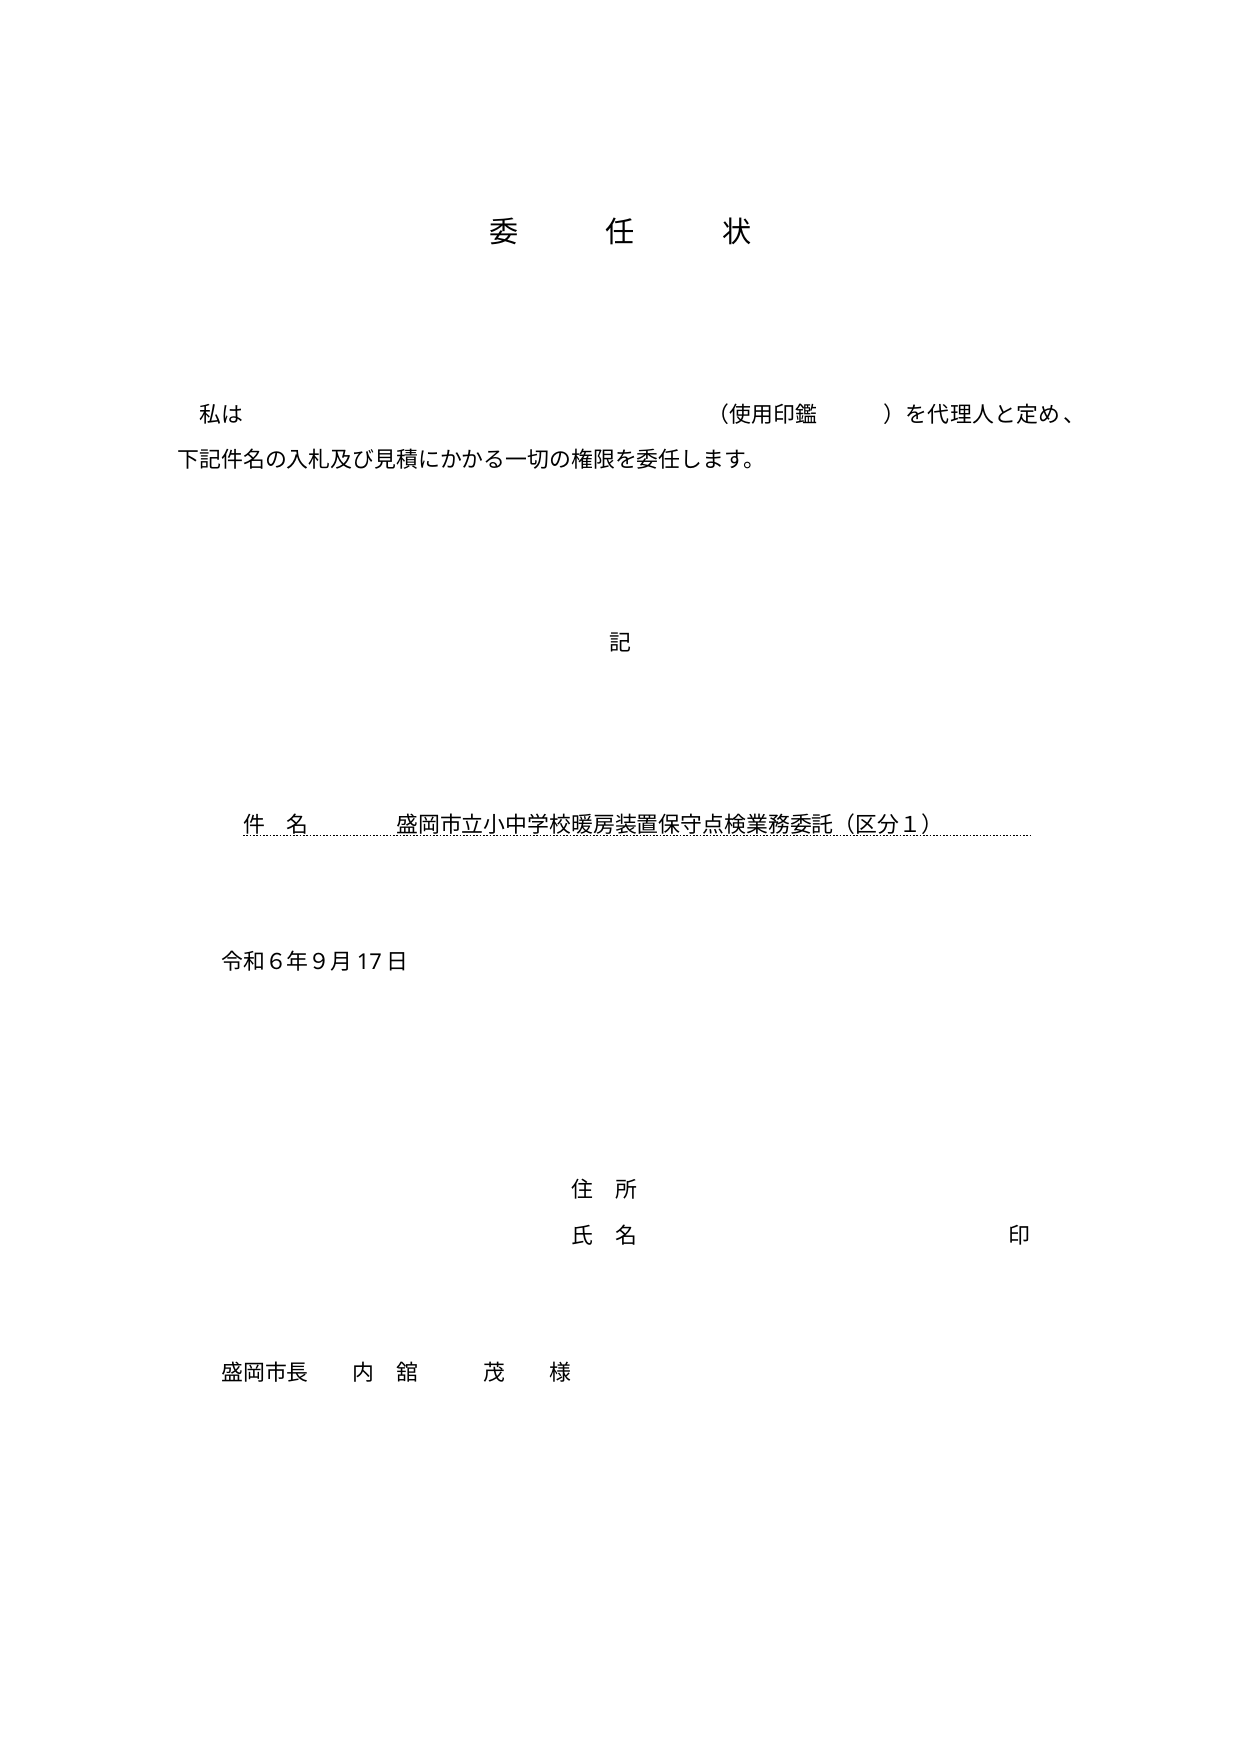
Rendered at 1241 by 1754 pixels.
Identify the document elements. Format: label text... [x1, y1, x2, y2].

text 私は （使用印鑑 ）を代理人と定め、下記件名の入札及び見積にかかる一切の権限を委任します。 [177, 390, 1063, 481]
text 令和６年９月17日 [177, 937, 1063, 983]
subtitle 記 [177, 618, 1063, 664]
text 委 任 状 [177, 207, 1063, 253]
text 氏 名 印 [177, 1211, 1063, 1257]
text 盛岡市長 内 舘 茂 様 [177, 1348, 1063, 1394]
text 住 所 [177, 1166, 1063, 1211]
text 件 名 盛岡市立小中学校暖房装置保守点検業務委託（区分１） [177, 801, 1063, 846]
